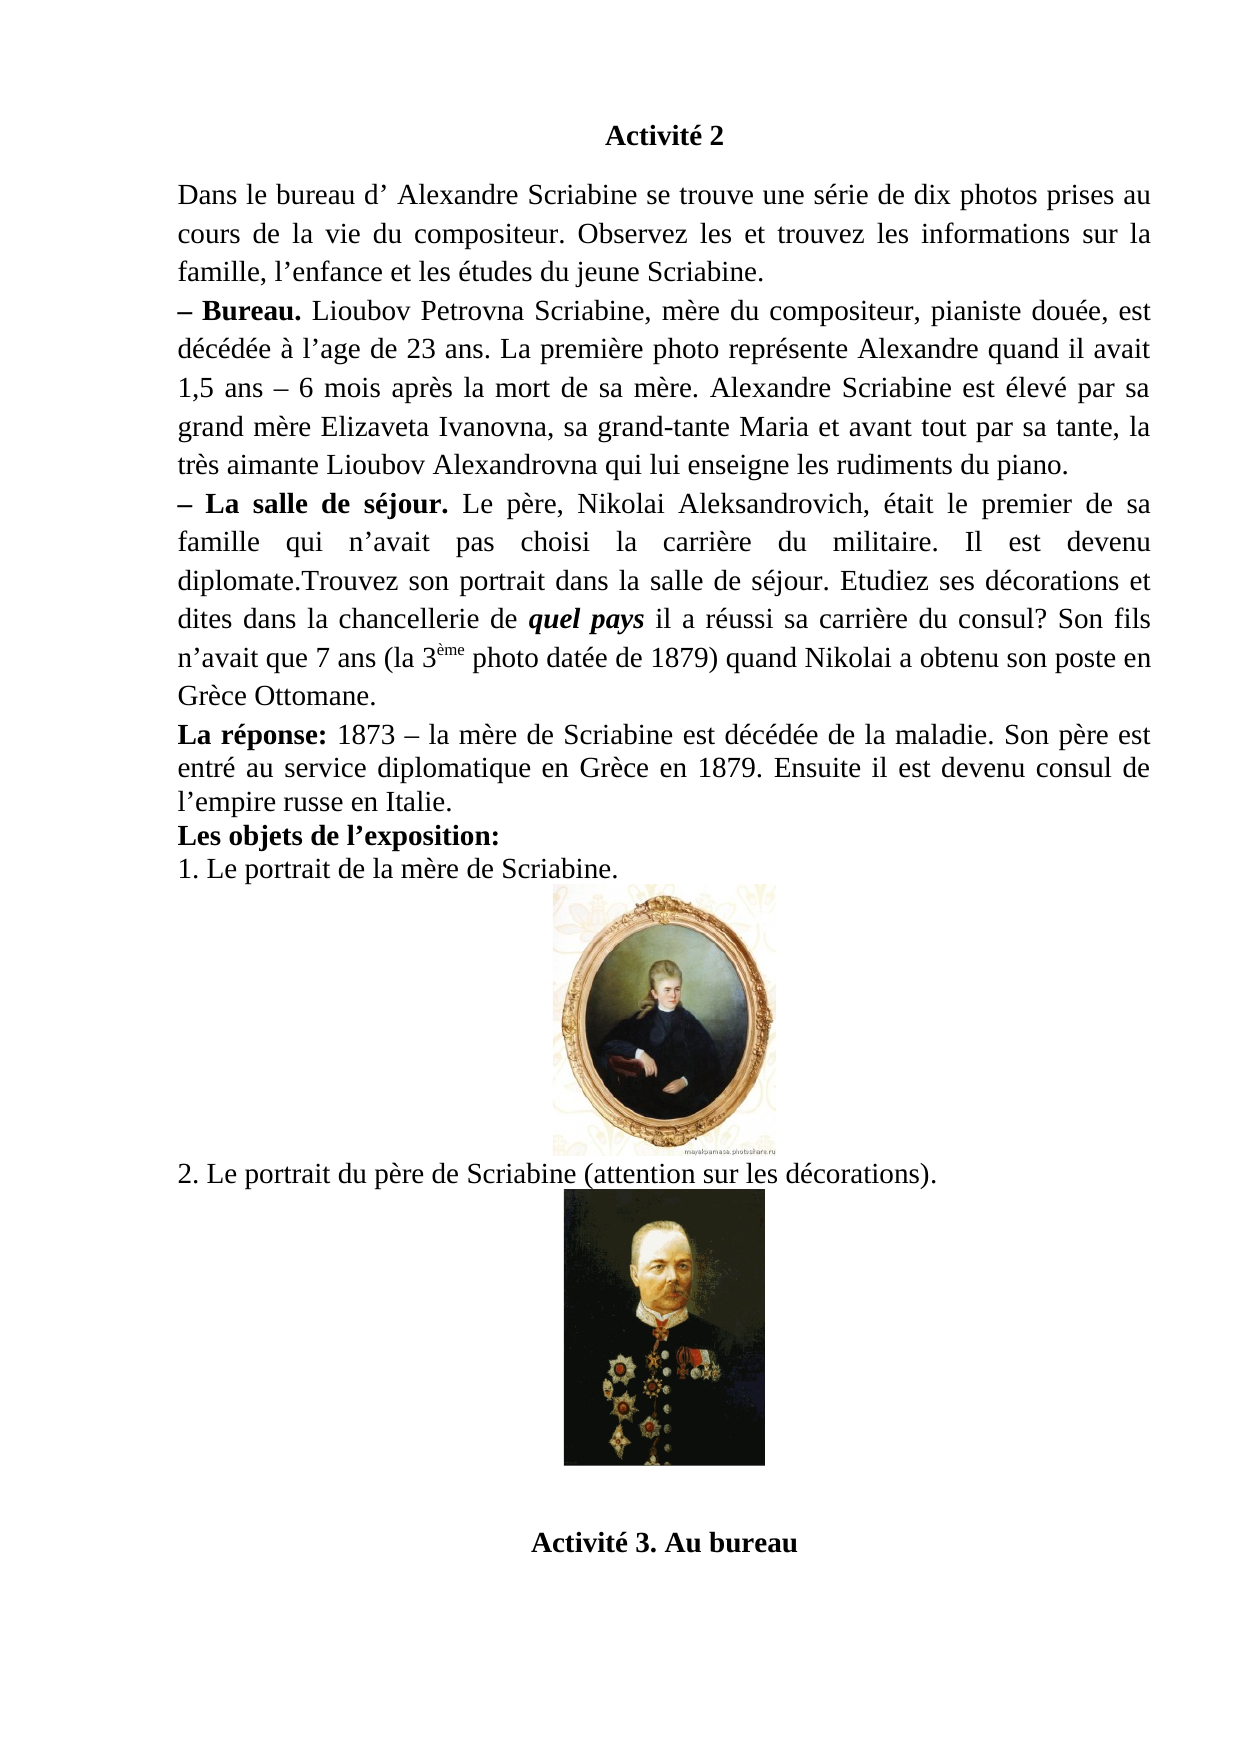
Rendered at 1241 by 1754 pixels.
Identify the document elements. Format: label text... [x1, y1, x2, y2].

text – La salle de séjour. Le père, Nikolai Aleksandrovich, était le premier de sa famille qui n’avait pas choisi la carrière du militaire. Il est devenu diplomate.Trouvez son portrait dans la salle de séjour. Etudiez ses décorations et dites dans la chancellerie de quel pays il a réussi sa carrière du consul? Son fils n’avait que 7 ans (la 3ème photo datée de 1879) quand Nikolai a obtenu son poste en Grèce Ottomane. [177, 486, 1152, 712]
picture [563, 1189, 765, 1466]
picture [552, 884, 777, 1156]
text Activité 3. Au bureau [177, 1525, 1152, 1558]
text – Bureau. Lioubov Petrovna Scriabine, mère du compositeur, pianiste douée, est décédée à l’age de 23 ans. La première photo représente Alexandre quand il avait 1,5 ans – 6 mois après la mort de sa mère. Alexandre Scriabine est élevé par sa grand mère Elizaveta Ivanovna, sa grand-tante Maria et avant tout par sa tante, la très aimante Lioubov Alexandrovna qui lui enseigne les rudiments du piano. [177, 293, 1152, 481]
table_header La réponse: 1873 – la mère de Scriabine est décédée de la maladie. Son père est entré au service diplomatique en Grèce en 1879. Ensuite il est devenu consul de l’empire russe en Italie. Les objets de l’exposition: 1. Le portrait de la mère de Scriabine. 2. Le portrait du père de Scriabine (attention sur les décorations). [166, 717, 1163, 1465]
text Activité 2 [177, 118, 1152, 152]
text Dans le bureau d’ Alexandre Scriabine se trouve une série de dix photos prises au cours de la vie du compositeur. Observez les et trouvez les informations sur la famille, l’enfance et les études du jeune Scriabine. [177, 177, 1152, 288]
